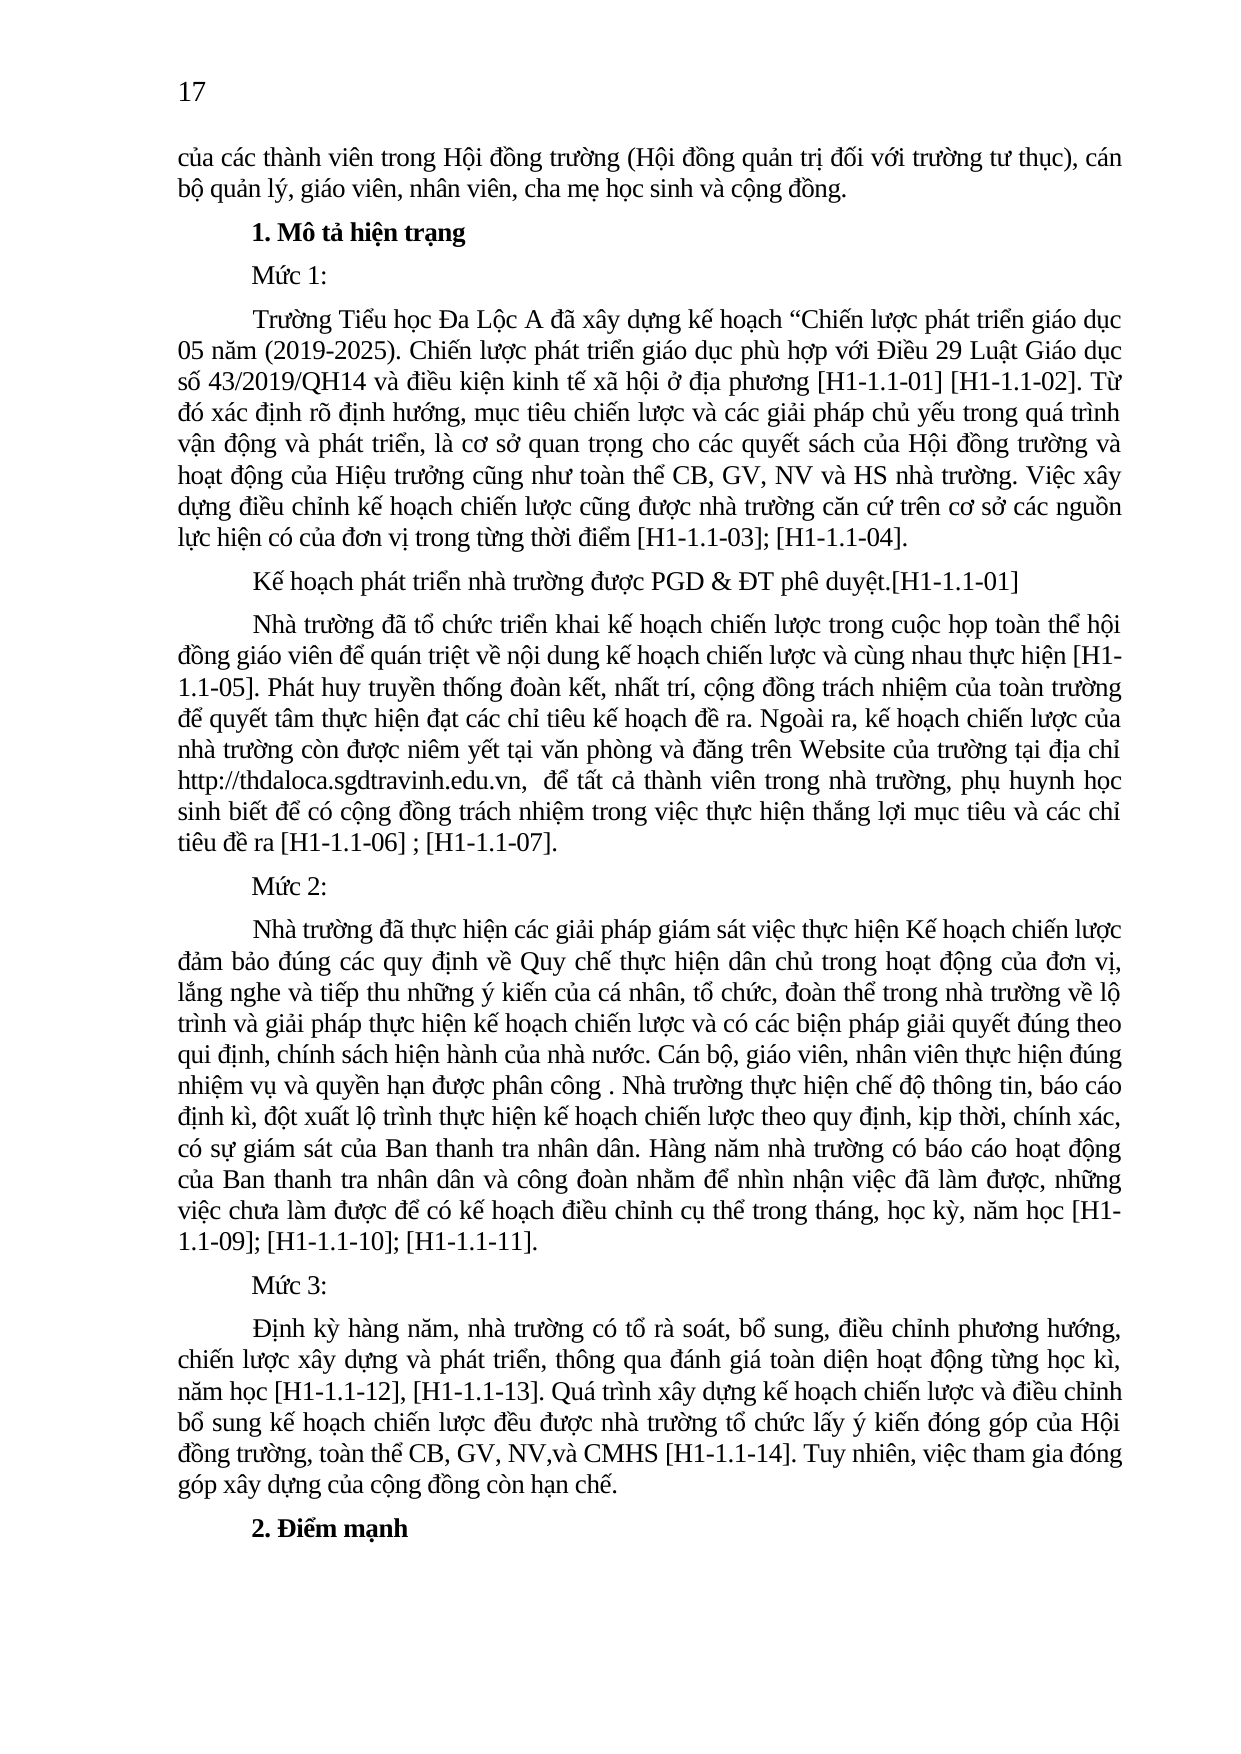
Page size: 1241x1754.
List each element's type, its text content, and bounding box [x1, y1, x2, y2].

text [177, 141, 1122, 203]
text Nhà trường đã thực hiện các giải pháp giám sát việc thực hiện Kế hoạch chiến lược đảm bảo đúng các quy định về Quy chế thực hiện dân chủ trong hoạt động của đơn vị, lắng nghe và tiếp thu những ý kiến của cá nhân, tổ chức, đoàn thể trong nhà trường về lộ trình và giải pháp thực hiện kế hoạch chiến lược và có các biện pháp giải quyết đúng theo qui định, chính sách hiện hành của nhà nước. Cán bộ, giáo viên, nhân viên thực hiện đúng nhiệm vụ và quyền hạn được phân công . Nhà trường thực hiện chế độ thông tin, báo cáo định kì, đột xuất lộ trình thực hiện kế hoạch chiến lược theo quy định, kịp thời, chính xác, có sự giám sát của Ban thanh tra nhân dân. Hàng năm nhà trường có báo cáo hoạt động của Ban thanh tra nhân dân và công đoàn nhằm để nhìn nhận việc đã làm được, những việc chưa làm được để có kế hoạch điều chỉnh cụ thể trong tháng, học kỳ, năm học [H1-1.1-09]; [H1-1.1-10]; [H1-1.1-11]. [177, 914, 1122, 1256]
text Định kỳ hàng năm, nhà trường có tổ rà soát, bổ sung, điều chỉnh phương hướng, chiến lược xây dựng và phát triển, thông qua đánh giá toàn diện hoạt động từng học kì, năm học [H1-1.1-12], [H1-1.1-13]. Quá trình xây dựng kế hoạch chiến lược và điều chỉnh bổ sung kế hoạch chiến lược đều được nhà trường tổ chức lấy ý kiến đóng góp của Hội đồng trường, toàn thể CB, GV, NV,và CMHS [H1-1.1-14]. Tuy nhiên, việc tham gia đóng góp xây dựng của cộng đồng còn hạn chế. [177, 1312, 1122, 1499]
text Nhà trường đã tổ chức triển khai kế hoạch chiến lược trong cuộc họp toàn thể hội đồng giáo viên để quán triệt về nội dung kế hoạch chiến lược và cùng nhau thực hiện [H1-1.1-05]. Phát huy truyền thống đoàn kết, nhất trí, cộng đồng trách nhiệm của toàn trường để quyết tâm thực hiện đạt các chỉ tiêu kế hoạch đề ra. Ngoài ra, kế hoạch chiến lược của nhà trường còn được niêm yết tại văn phòng và đăng trên Website của trường tại địa chỉ http://thdaloca.sgdtravinh.edu.vn, để tất cả thành viên trong nhà trường, phụ huynh học sinh biết để có cộng đồng trách nhiệm trong việc thực hiện thắng lợi mục tiêu và các chỉ tiêu đề ra [H1-1.1-06] ; [H1-1.1-07]. [177, 608, 1122, 857]
text Mức 2: [177, 870, 1122, 901]
text Kế hoạch phát triển nhà trường được PGD & ĐT phê duyệt.[H1-1.1-01] [177, 565, 1122, 596]
text Mức 1: [177, 259, 1122, 291]
text 1. Mô tả hiện trạng [177, 216, 1122, 247]
text Trường Tiểu học Đa Lộc A đã xây dựng kế hoạch “Chiến lược phát triển giáo dục 05 năm (2019-2025). Chiến lược phát triển giáo dục phù hợp với Điều 29 Luật Giáo dục số 43/2019/QH14 và điều kiện kinh tế xã hội ở địa phương [H1-1.1-01] [H1-1.1-02]. Từ đó xác định rõ định hướng, mục tiêu chiến lược và các giải pháp chủ yếu trong quá trình vận động và phát triển, là cơ sở quan trọng cho các quyết sách của Hội đồng trường và hoạt động của Hiệu trưởng cũng như toàn thể CB, GV, NV và HS nhà trường. Việc xây dựng điều chỉnh kế hoạch chiến lược cũng được nhà trường căn cứ trên cơ sở các nguồn lực hiện có của đơn vị trong từng thời điểm [H1-1.1-03]; [H1-1.1-04]. [177, 303, 1122, 552]
text 2. Điểm mạnh [177, 1512, 1122, 1543]
text Mức 3: [177, 1269, 1122, 1300]
